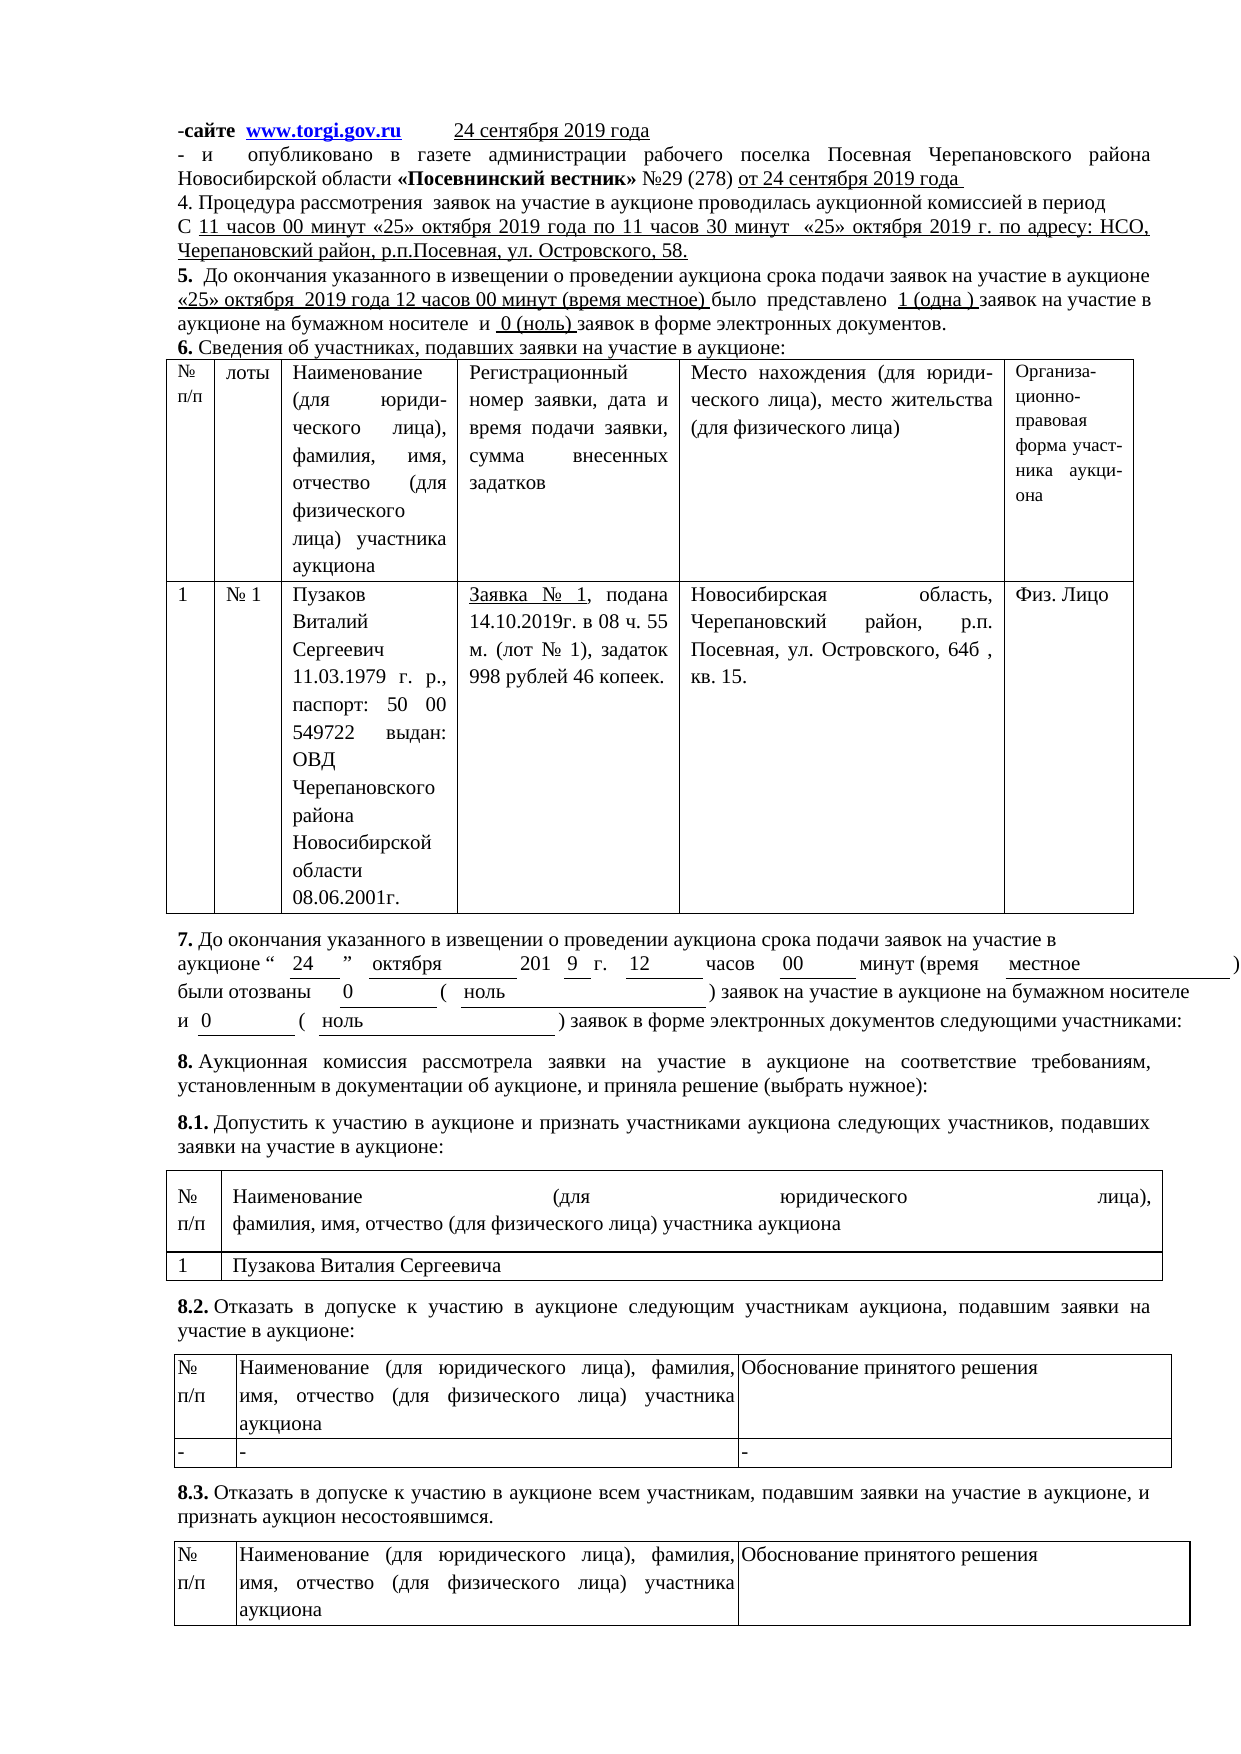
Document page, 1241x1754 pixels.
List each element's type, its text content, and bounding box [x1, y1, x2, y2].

table_cell ноль [461, 978, 706, 1007]
table_header 24 [290, 951, 340, 978]
table_header Организационно-правовая форма участника аукциона [1005, 360, 1133, 581]
text - и опубликовано в газете администрации рабочего поселка Посевная Черепановского района Новосибирской области «Посевнинский вестник» №29 (278) от 24 сентября 2019 года [177, 142, 1152, 190]
table_header Регистрационный номер заявки, дата и время подачи заявки, сумма внесенных задатков [458, 360, 679, 581]
table_cell Заявка № 1, подана 14.10.2019г. в 08 ч. 55 м. (лот № 1), задаток 998 рублей 46 копеек. [458, 582, 679, 913]
table_header 9 [564, 951, 591, 978]
table_header № п/п [175, 1355, 236, 1438]
table_cell и [174, 1007, 198, 1035]
table_header Обоснование принятого решения [739, 1355, 1171, 1438]
text -сайте www.torgi.gov.ru 24 сентября 2019 года [177, 118, 1152, 142]
text 6. Сведения об участниках, подавших заявки на участие в аукционе: [177, 335, 1152, 359]
text 7. До окончания указанного в извещении о проведении аукциона срока подачи заявок на участие в [177, 926, 1152, 951]
text 8.3. Отказать в допуске к участию в аукционе всем участникам, подавшим заявки на участие в аукционе, и признать аукцион несостоявшимся. [177, 1480, 1152, 1528]
table_cell ( [295, 1007, 319, 1035]
table_header № п/п [167, 1171, 221, 1251]
text 4. Процедура рассмотрения заявок на участие в аукционе проводилась аукционной комиссией в период [177, 190, 1152, 214]
table_header октября [369, 951, 517, 978]
table_cell ) заявок на участие в аукционе на бумажном носителе [706, 978, 1240, 1007]
table_cell ноль [319, 1007, 555, 1035]
table_header Обоснование принятого решения [739, 1542, 1189, 1625]
table_header ” [340, 951, 369, 978]
table_cell Новосибирская область, Черепановский район, р.п. Посевная, ул. Островского, 64б , кв. 15. [680, 582, 1004, 913]
table_cell - [175, 1439, 236, 1467]
text 8.2. Отказать в допуске к участию в аукционе следующим участникам аукциона, подавшим заявки на участие в аукционе: [177, 1294, 1152, 1342]
table_header № п/п [175, 1542, 236, 1625]
text 5. До окончания указанного в извещении о проведении аукциона срока подачи заявок на участие в аукционе [177, 262, 1152, 287]
table_header Место нахождения (для юридического лица), место жительства (для физического лица) [680, 360, 1004, 581]
table_cell Физ. Лицо [1005, 582, 1133, 913]
table_header минут (время [856, 951, 1006, 978]
table_header лоты [215, 360, 281, 581]
table_header местное [1006, 951, 1230, 978]
text «25» октября 2019 года 12 часов 00 минут (время местное) было представлено 1 (одна ) заявок на участие в аукционе на бумажном носителе и 0 (ноль) заявок в форме электронных документов. [177, 287, 1152, 335]
table_header г. [591, 951, 626, 978]
table_cell Пузакова Виталия Сергеевича [222, 1253, 1162, 1280]
table_header аукционе “ [174, 951, 289, 978]
table_header Наименование (для юридического лица), фамилия, имя, отчество (для физического лица) участника аукциона [222, 1171, 1162, 1251]
table_cell № 1 [215, 582, 281, 913]
table_header Наименование (для юридического лица), фамилия, имя, отчество (для физического лица) участника аукциона [237, 1355, 738, 1438]
table_header 12 [626, 951, 703, 978]
text 8.1. Допустить к участию в аукционе и признать участниками аукциона следующих участников, подавших заявки на участие в аукционе: [177, 1109, 1152, 1158]
text 8. Аукционная комиссия рассмотрела заявки на участие в аукционе на соответствие требованиям, установленным в документации об аукционе, и приняла решение (выбрать нужное): [177, 1049, 1152, 1097]
table_header Наименование (для юридического лица), фамилия, имя, отчество (для физического лица) участника аукциона [282, 360, 457, 581]
table_cell - [739, 1439, 1171, 1467]
table_header часов [703, 951, 779, 978]
table_cell 1 [167, 1253, 221, 1280]
table_cell 1 [167, 582, 214, 913]
table_cell - [237, 1439, 738, 1467]
table_cell были отозваны [174, 978, 340, 1007]
table_header Наименование (для юридического лица), фамилия, имя, отчество (для физического лица) участника аукциона [237, 1542, 738, 1625]
table_cell 0 [340, 978, 437, 1007]
table_cell ) заявок в форме электронных документов следующими участниками: [555, 1007, 1240, 1035]
text С 11 часов 00 минут «25» октября 2019 года по 11 часов 30 минут «25» октября 2019 г. по адресу: НСО, Черепановский район, р.п.Посевная, ул. Островского, 58. [177, 214, 1152, 262]
table_header № п/п [167, 360, 214, 581]
table_header 201 [517, 951, 564, 978]
table_cell 0 [198, 1007, 295, 1035]
table_cell Пузаков Виталий Сергеевич 11.03.1979 г. р., паспорт: 50 00 549722 выдан: ОВД Черепановского района Новосибирской области 08.06.2001г. [282, 582, 457, 913]
table_cell ( [437, 979, 461, 1007]
table_header 00 [780, 951, 856, 978]
